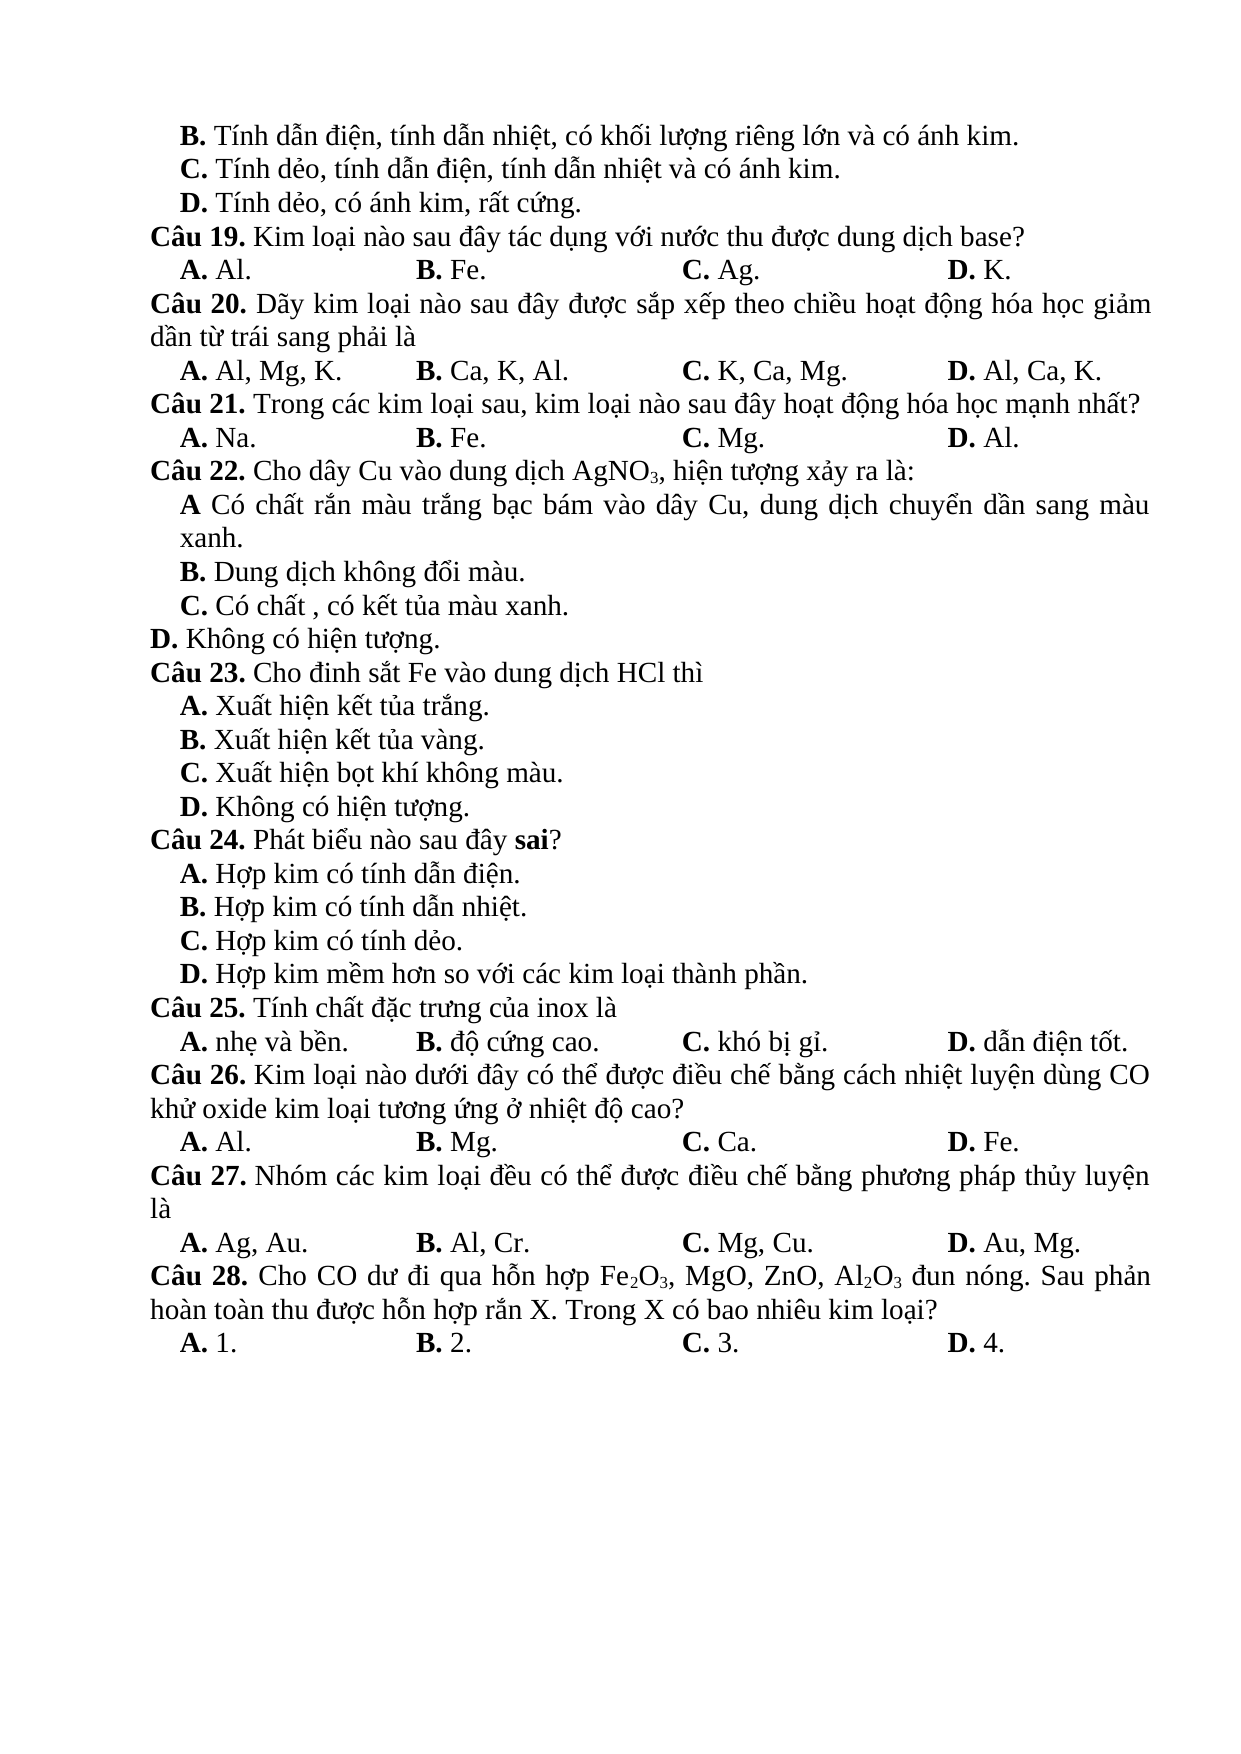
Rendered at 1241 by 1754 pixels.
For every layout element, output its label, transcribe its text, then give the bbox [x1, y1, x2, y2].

text A. Al. B. Fe. C. Ag. D. K. [150, 252, 1152, 286]
text Câu 22. Cho dây Cu vào dung dịch AgNO3, hiện tượng xảy ra là: [150, 453, 1152, 487]
text D. Không có hiện tượng. [150, 621, 1152, 655]
text Câu 20. Dãy kim loại nào sau đây được sắp xếp theo chiều hoạt động hóa học giảm dần từ trái sang phải là [150, 286, 1152, 353]
text C. Xuất hiện bọt khí không màu. [179, 755, 1152, 789]
text A Có chất rắn màu trắng bạc bám vào dây Cu, dung dịch chuyển dần sang màu xanh. [179, 487, 1152, 554]
text Câu 28. Cho CO dư đi qua hỗn hợp Fe2O3, MgO, ZnO, Al2O3 đun nóng. Sau phản hoàn toàn thu được hỗn hợp rắn X. Trong X có bao nhiêu kim loại? [150, 1258, 1152, 1326]
text A. Xuất hiện kết tủa trắng. [179, 688, 1152, 722]
text A. Al. B. Mg. C. Ca. D. Fe. [150, 1124, 1152, 1158]
text Câu 23. Cho đinh sắt Fe vào dung dịch HCl thì [150, 655, 1152, 688]
text D. Không có hiện tượng. [179, 789, 1152, 822]
text A. nhẹ và bền. B. độ cứng cao. C. khó bị gỉ. D. dẫn điện tốt. [150, 1024, 1152, 1057]
text B. Xuất hiện kết tủa vàng. [179, 722, 1152, 755]
text A. Na. B. Fe. C. Mg. D. Al. [150, 420, 1152, 453]
text A. Hợp kim có tính dẫn điện. [179, 856, 1152, 889]
text A. Ag, Au. B. Al, Cr. C. Mg, Cu. D. Au, Mg. [150, 1225, 1152, 1258]
text Câu 25. Tính chất đặc trưng của inox là [150, 990, 1152, 1024]
text Câu 24. Phát biểu nào sau đây sai? [150, 822, 1152, 856]
text D. Tính dẻo, có ánh kim, rất cứng. [179, 185, 1152, 219]
text A. 1. B. 2. C. 3. D. 4. [150, 1326, 1152, 1359]
text B. Dung dịch không đổi màu. [179, 554, 1152, 588]
text D. Hợp kim mềm hơn so với các kim loại thành phần. [179, 957, 1152, 990]
text Câu 26. Kim loại nào dưới đây có thể được điều chế bằng cách nhiệt luyện dùng CO khử oxide kim loại tương ứng ở nhiệt độ cao? [150, 1057, 1152, 1124]
text Câu 27. Nhóm các kim loại đều có thể được điều chế bằng phương pháp thủy luyện là [150, 1158, 1152, 1225]
text Câu 21. Trong các kim loại sau, kim loại nào sau đây hoạt động hóa học mạnh nhất? [150, 386, 1152, 420]
text C. Tính dẻo, tính dẫn điện, tính dẫn nhiệt và có ánh kim. [179, 152, 1152, 185]
text B. Tính dẫn điện, tính dẫn nhiệt, có khối lượng riêng lớn và có ánh kim. [179, 118, 1152, 152]
text C. Có chất , có kết tủa màu xanh. [179, 588, 1152, 621]
text A. Al, Mg, K. B. Ca, K, Al. C. K, Ca, Mg. D. Al, Ca, K. [150, 353, 1152, 386]
text Câu 19. Kim loại nào sau đây tác dụng với nước thu được dung dịch base? [150, 219, 1152, 252]
text B. Hợp kim có tính dẫn nhiệt. [179, 889, 1152, 923]
text C. Hợp kim có tính dẻo. [179, 923, 1152, 957]
